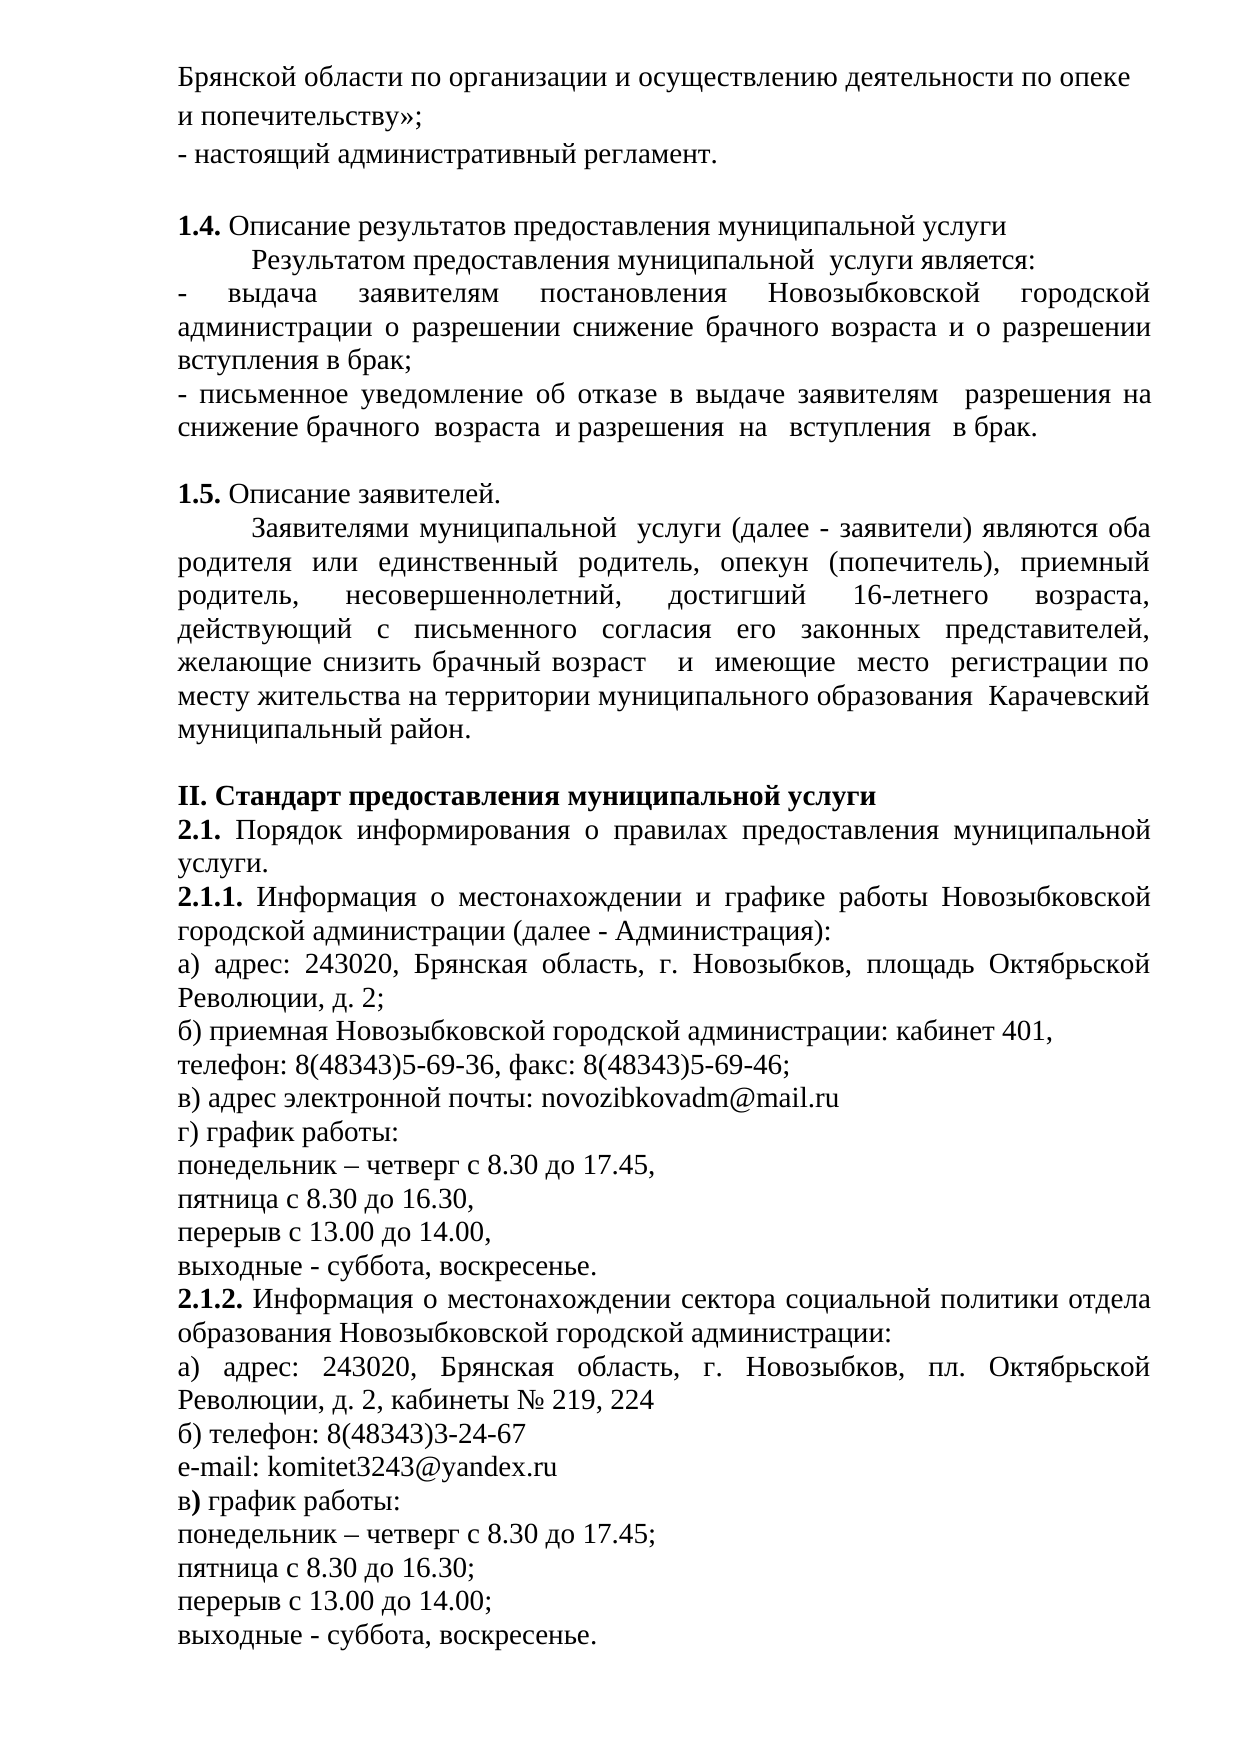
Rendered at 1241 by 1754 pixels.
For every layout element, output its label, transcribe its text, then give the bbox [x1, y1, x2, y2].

text перерыв с 13.00 до 14.00; [177, 1583, 1152, 1617]
text - выдача заявителям постановления Новозыбковской городской администрации о разрешении снижение брачного возраста и о разрешении вступления в брак; [177, 275, 1152, 376]
text телефон: 8(48343)5-69-36, факс: 8(48343)5-69-46; [177, 1047, 1152, 1080]
text 1.5. Описание заявителей. [177, 477, 1152, 510]
text - письменное уведомление об отказе в выдаче заявителям разрешения на снижение брачного возраста и разрешения на вступления в брак. [177, 376, 1152, 443]
text e-mail: komitet3243@yandex.ru [177, 1449, 1152, 1483]
text а) адрес: 243020, Брянская область, г. Новозыбков, пл. Октябрьской Революции, д. 2, кабинеты № 219, 224 [177, 1349, 1152, 1416]
text выходные - суббота, воскресенье. [177, 1617, 1152, 1651]
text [177, 59, 1152, 131]
text пятница с 8.30 до 16.30, [177, 1181, 1152, 1214]
text б) телефон: 8(48343)3-24-67 [177, 1416, 1152, 1449]
text понедельник – четверг с 8.30 до 17.45, [177, 1147, 1152, 1181]
text II. Стандарт предоставления муниципальной услуги [177, 778, 1152, 812]
text понедельник – четверг с 8.30 до 17.45; [177, 1516, 1152, 1550]
text Заявителями муниципальной услуги (далее - заявители) являются оба родителя или единственный родитель, опекун (попечитель), приемный родитель, несовершеннолетний, достигший 16-летнего возраста, действующий с письменного согласия его законных представителей, желающие снизить брачный возраст и имеющие место регистрации по месту жительства на территории муниципального образования Карачевский муниципальный район. [177, 510, 1152, 745]
text выходные - суббота, воскресенье. [177, 1248, 1152, 1282]
text пятница с 8.30 до 16.30; [177, 1550, 1152, 1583]
text а) адрес: 243020, Брянская область, г. Новозыбков, площадь Октябрьской Революции, д. 2; [177, 946, 1152, 1013]
text перерыв с 13.00 до 14.00, [177, 1214, 1152, 1248]
text в) график работы: [177, 1483, 1152, 1516]
text в) адрес электронной почты: novozibkovadm@mail.ru [177, 1080, 1152, 1114]
text Результатом предоставления муниципальной услуги является: [177, 242, 1152, 275]
text - настоящий административный регламент. [177, 136, 1152, 170]
text 2.1. Порядок информирования о правилах предоставления муниципальной услуги. [177, 812, 1152, 879]
text 2.1.2. Информация о местонахождении сектора социальной политики отдела образования Новозыбковской городской администрации: [177, 1282, 1152, 1349]
text 2.1.1. Информация о местонахождении и графике работы Новозыбковской городской администрации (далее - Администрация): [177, 879, 1152, 946]
text г) график работы: [177, 1114, 1152, 1147]
text 1.4. Описание результатов предоставления муниципальной услуги [177, 208, 1152, 242]
text б) приемная Новозыбковской городской администрации: кабинет 401, [177, 1013, 1152, 1047]
